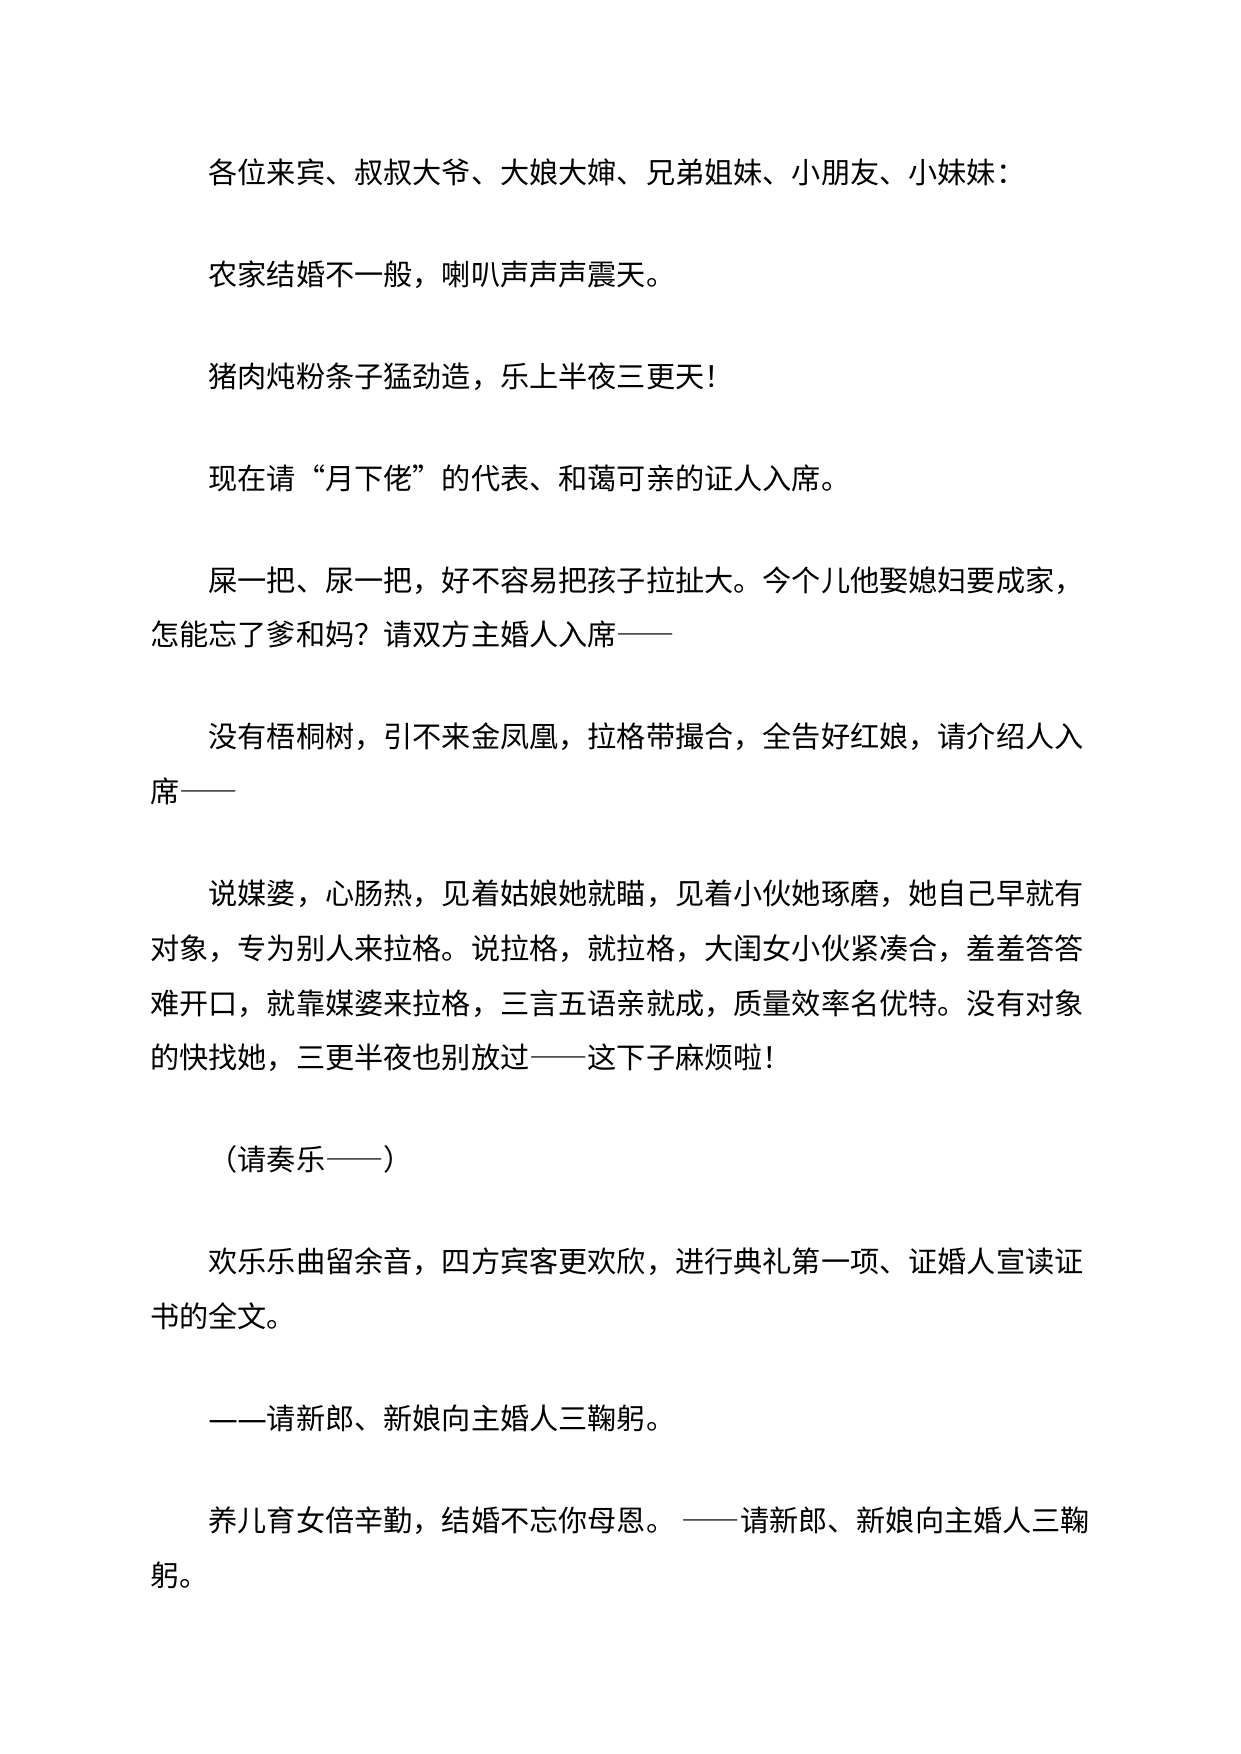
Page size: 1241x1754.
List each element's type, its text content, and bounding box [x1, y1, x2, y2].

text 现在请“月下佬”的代表、和蔼可亲的证人入席。 [150, 455, 1090, 498]
text 说媒婆，心肠热，见着姑娘她就瞄，见着小伙她琢磨，她自己早就有对象，专为别人来拉格。说拉格，就拉格，大闺女小伙紧凑合，羞羞答答难开口，就靠媒婆来拉格，三言五语亲就成，质量效率名优特。没有对象的快找她，三更半夜也别放过——这下子麻烦啦！ [150, 870, 1090, 1077]
text 屎一把、尿一把，好不容易把孩子拉扯大。今个儿他娶媳妇要成家，怎能忘了爹和妈？请双方主婚人入席—— [150, 557, 1090, 654]
text 猪肉炖粉条子猛劲造，乐上半夜三更天！ [150, 353, 1090, 396]
text 农家结婚不一般，喇叭声声声震天。 [150, 252, 1090, 294]
text 各位来宾、叔叔大爷、大娘大婶、兄弟姐妹、小朋友、小妹妹： [150, 150, 1090, 192]
text 养儿育女倍辛勤，结婚不忘你母恩。 ——请新郎、新娘向主婚人三鞠躬。 [150, 1497, 1090, 1594]
text （请奏乐——） [150, 1137, 1090, 1179]
text ——请新郎、新娘向主婚人三鞠躬。 [150, 1395, 1090, 1438]
text 欢乐乐曲留余音，四方宾客更欢欣，进行典礼第一项、证婚人宣读证书的全文。 [150, 1239, 1090, 1336]
text 没有梧桐树，引不来金凤凰，拉格带撮合，全告好红娘，请介绍人入席—— [150, 714, 1090, 811]
